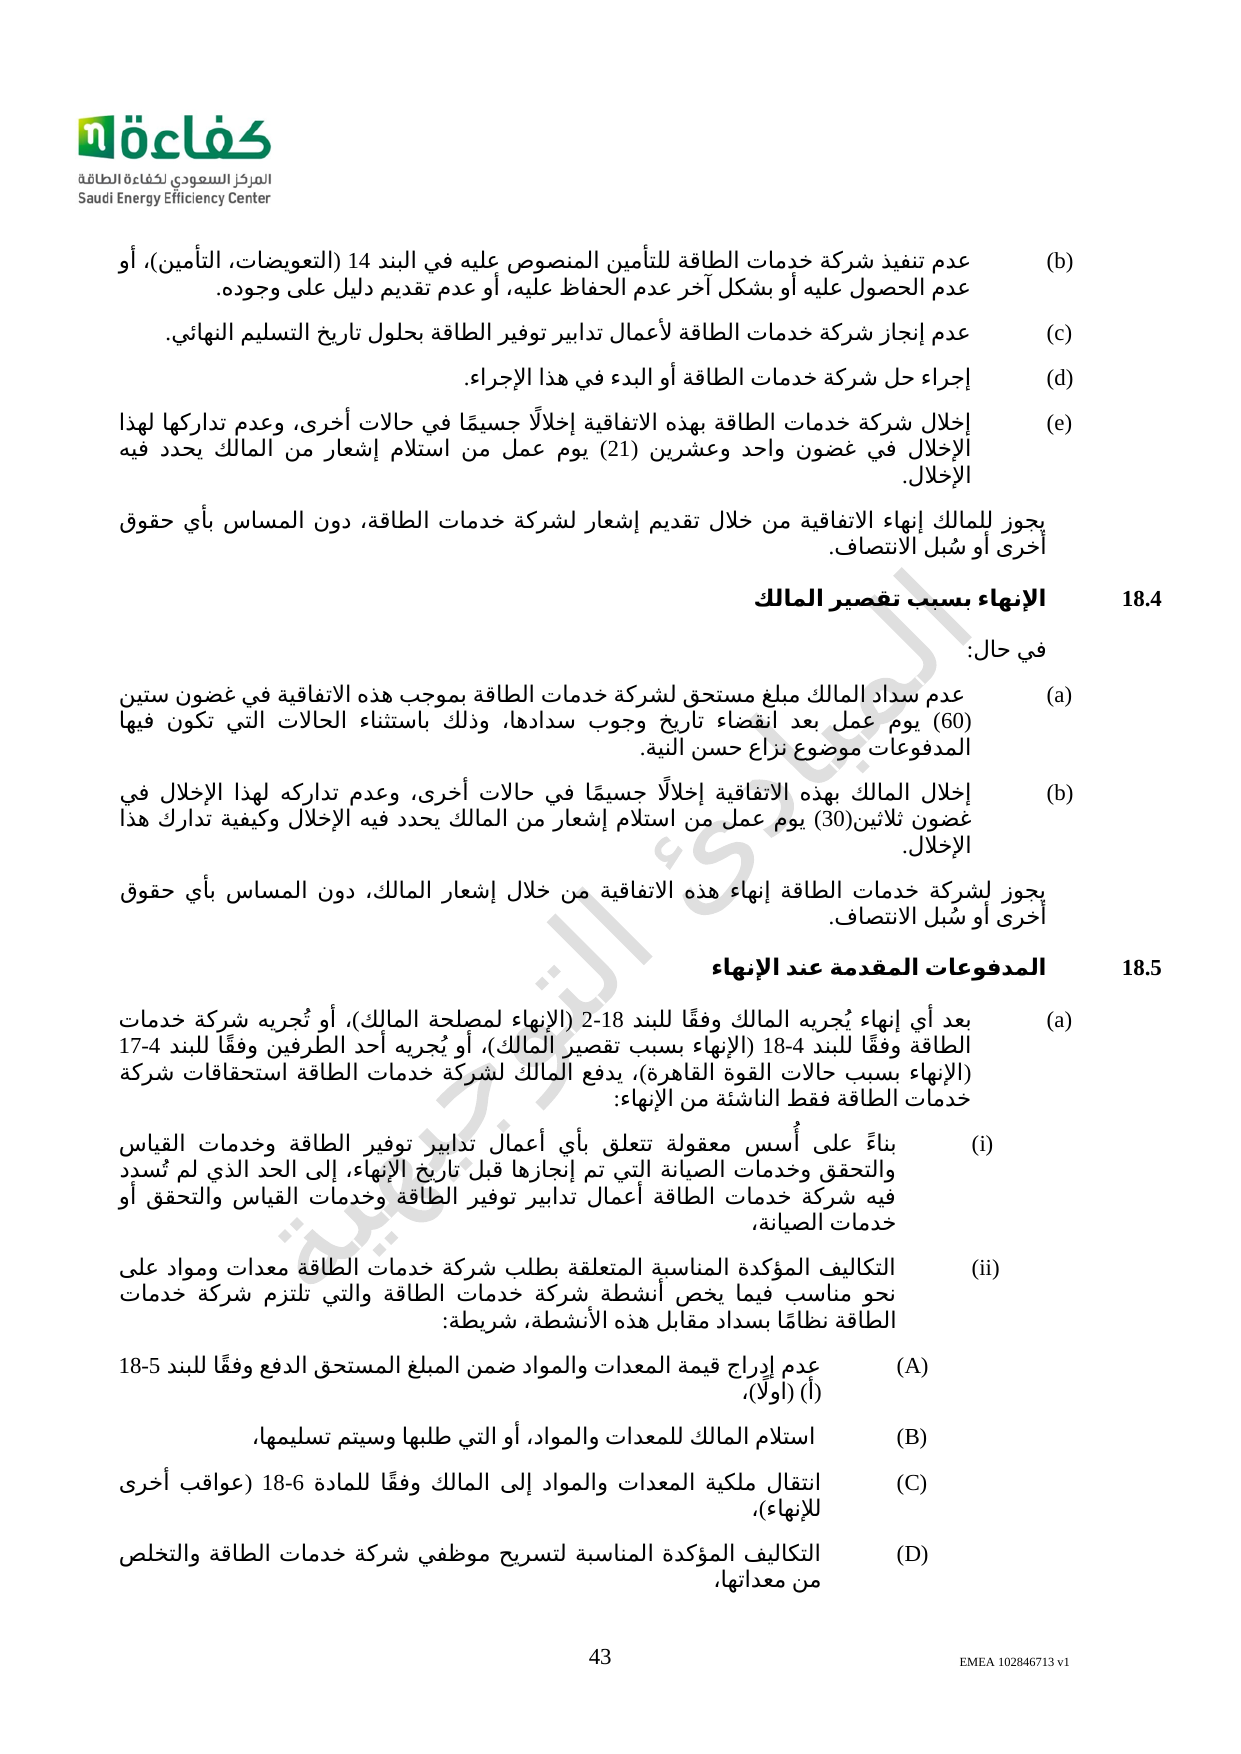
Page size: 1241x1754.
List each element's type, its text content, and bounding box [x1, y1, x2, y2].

subtitle عدم سداد المالك مبلغ مستحق لشركة خدمات الطاقة بموجب هذه الاتفاقية في غضون ستين (60) يوم عمل بعد انقضاء تاريخ وجوب سدادها، وذلك باستثناء الحالات التي تكون فيها المدفوعات موضوع نزاع حسن النية. [118, 681, 1047, 760]
subtitle يجوز للمالك إنهاء الاتفاقية من خلال تقديم إشعار لشركة خدمات الطاقة، دون المساس بأي حقوق أخرى أو سُبل الانتصاف. [118, 507, 1047, 560]
subtitle الإنهاء بسبب تقصير المالك [118, 585, 1122, 611]
text في حال: [118, 636, 1047, 662]
subtitle انتقال ملكية المعدات والمواد إلى المالك وفقًا للمادة 6-18 (عواقب أخرى للإنهاء)، [118, 1468, 897, 1521]
subtitle بعد أي إنهاء يُجريه المالك وفقًا للبند 18-2 (الإنهاء لمصلحة المالك)، أو تُجريه شركة خدمات الطاقة وفقًا للبند 4-18 (الإنهاء بسبب تقصير المالك)، أو يُجريه أحد الطرفين وفقًا للبند 4-17 (الإنهاء بسبب حالات القوة القاهرة)، يدفع المالك لشركة خدمات الطاقة استحقاقات شركة خدمات الطاقة فقط الناشئة من الإنهاء: [118, 1006, 1047, 1111]
subtitle بناءً على أُسس معقولة تتعلق بأي أعمال تدابير توفير الطاقة وخدمات القياس والتحقق وخدمات الصيانة التي تم إنجازها قبل تاريخ الإنهاء، إلى الحد الذي لم تُسدد فيه شركة خدمات الطاقة أعمال تدابير توفير الطاقة وخدمات القياس والتحقق أو خدمات الصيانة، [118, 1130, 972, 1235]
picture [65, 100, 280, 207]
subtitle عدم إنجاز شركة خدمات الطاقة لأعمال تدابير توفير الطاقة بحلول تاريخ التسليم النهائي. [118, 319, 1047, 345]
subtitle يجوز لشركة خدمات الطاقة إنهاء هذه الاتفاقية من خلال إشعار المالك، دون المساس بأي حقوق أخرى أو سُبل الانتصاف. [118, 877, 1047, 929]
subtitle إجراء حل شركة خدمات الطاقة أو البدء في هذا الإجراء. [118, 364, 1047, 390]
subtitle عدم إدراج قيمة المعدات والمواد ضمن المبلغ المستحق الدفع وفقًا للبند 5-18 (أ) (اولًا)، [118, 1352, 897, 1405]
subtitle إخلال شركة خدمات الطاقة بهذه الاتفاقية إخلالًا جسيمًا في حالات أخرى، وعدم تداركها لهذا الإخلال في غضون واحد وعشرين (21) يوم عمل من استلام إشعار من المالك يحدد فيه الإخلال. [118, 409, 1047, 488]
subtitle إخلال المالك بهذه الاتفاقية إخلالًا جسيمًا في حالات أخرى، وعدم تداركه لهذا الإخلال في غضون ثلاثين(30) يوم عمل من استلام إشعار من المالك يحدد فيه الإخلال وكيفية تدارك هذا الإخلال. [118, 779, 1047, 858]
subtitle عدم تنفيذ شركة خدمات الطاقة للتأمين المنصوص عليه في البند 14 (التعويضات، التأمين)، أو عدم الحصول عليه أو بشكل آخر عدم الحفاظ عليه، أو عدم تقديم دليل على وجوده. [118, 247, 1047, 300]
subtitle التكاليف المؤكدة المناسبة لتسريح موظفي شركة خدمات الطاقة والتخلص من معداتها، [118, 1540, 897, 1593]
subtitle المدفوعات المقدمة عند الإنهاء [118, 954, 1122, 981]
subtitle التكاليف المؤكدة المناسبة المتعلقة بطلب شركة خدمات الطاقة معدات ومواد على نحو مناسب فيما يخص أنشطة شركة خدمات الطاقة والتي تلتزم شركة خدمات الطاقة نظامًا بسداد مقابل هذه الأنشطة، شريطة: [118, 1254, 972, 1333]
subtitle استلام المالك للمعدات والمواد، أو التي طلبها وسيتم تسليمها، [118, 1423, 897, 1450]
